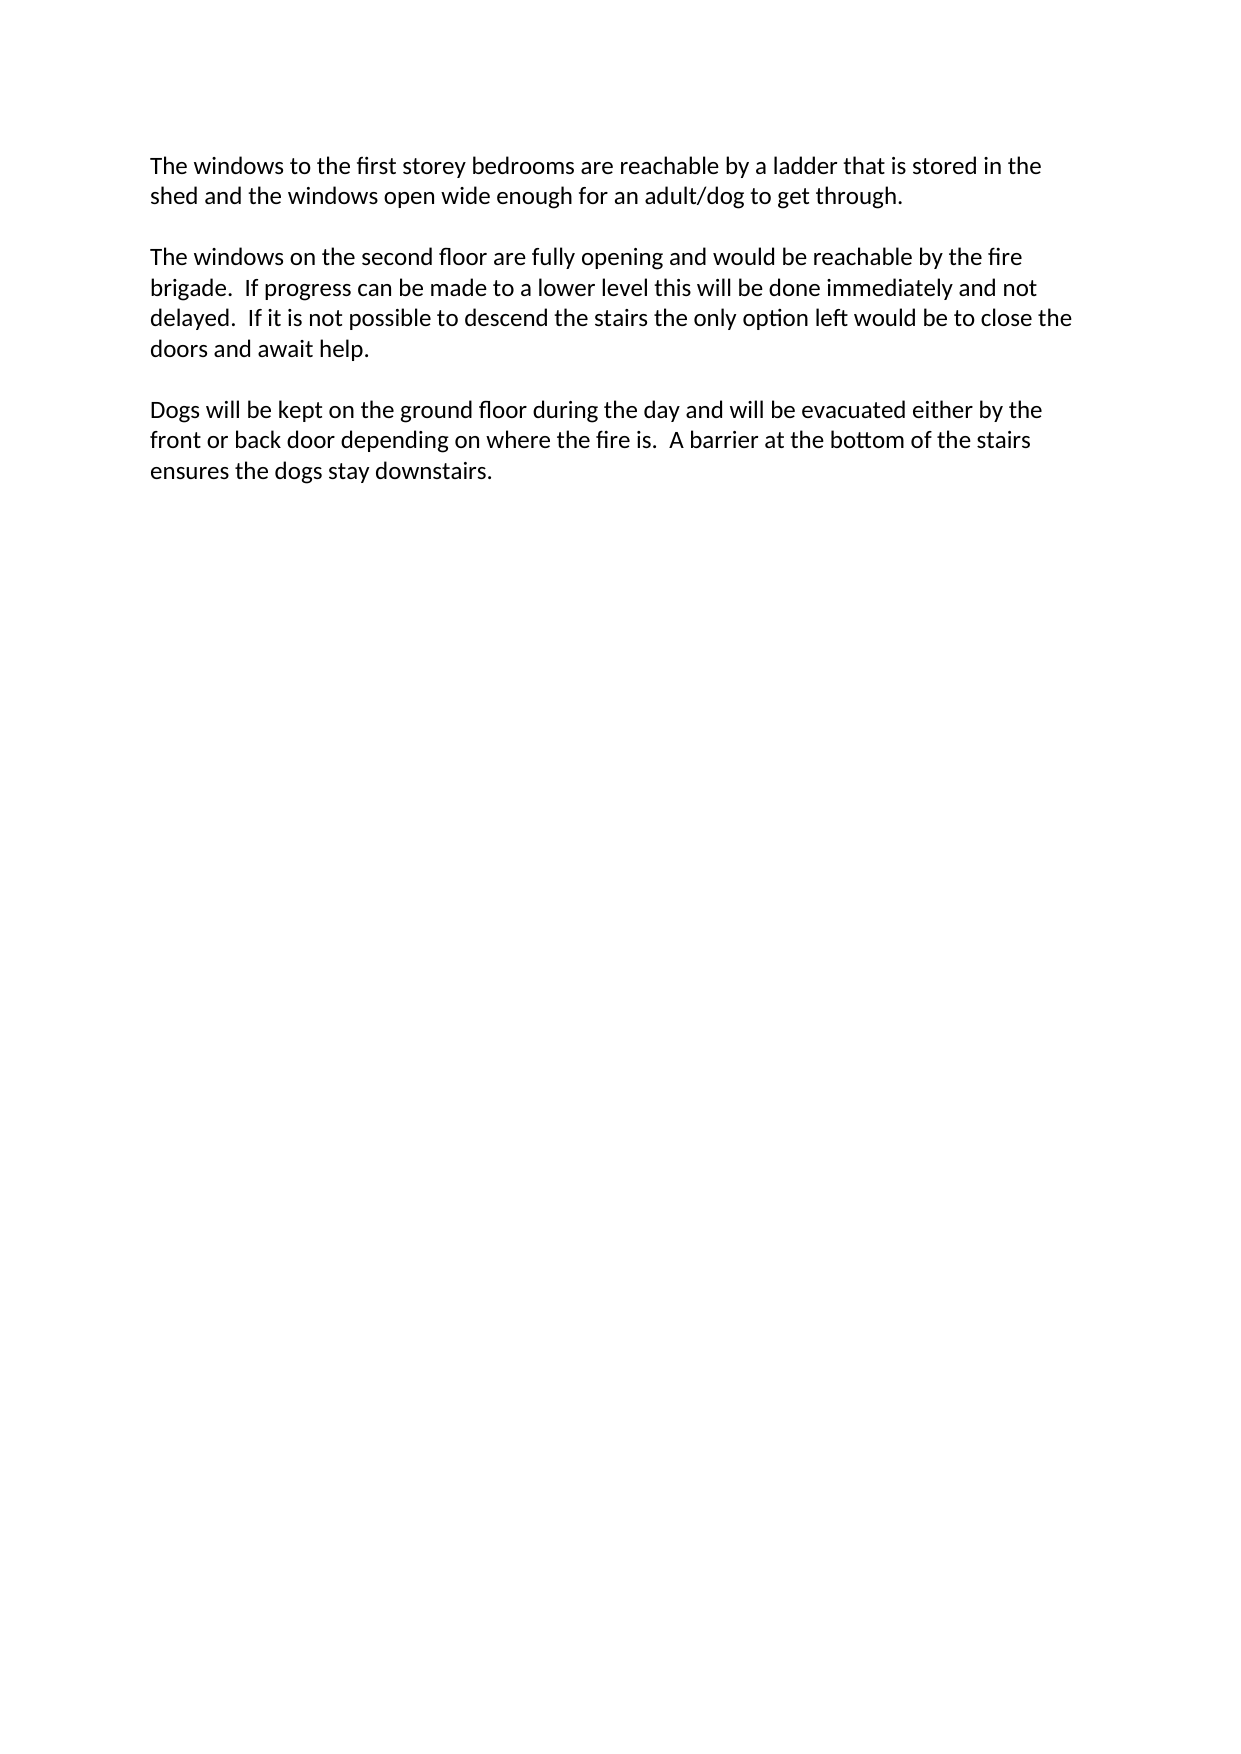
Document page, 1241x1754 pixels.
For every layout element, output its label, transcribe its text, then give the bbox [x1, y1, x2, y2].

text The windows on the second floor are fully opening and would be reachable by the fire brigade. If progress can be made to a lower level this will be done immediately and not delayed. If it is not possible to descend the stairs the only option left would be to close the doors and await help. [150, 242, 1090, 364]
text The windows to the first storey bedrooms are reachable by a ladder that is stored in the shed and the windows open wide enough for an adult/dog to get through. [150, 150, 1090, 211]
text Dogs will be kept on the ground floor during the day and will be evacuated either by the front or back door depending on where the fire is. A barrier at the bottom of the stairs ensures the dogs stay downstairs. [150, 394, 1090, 486]
